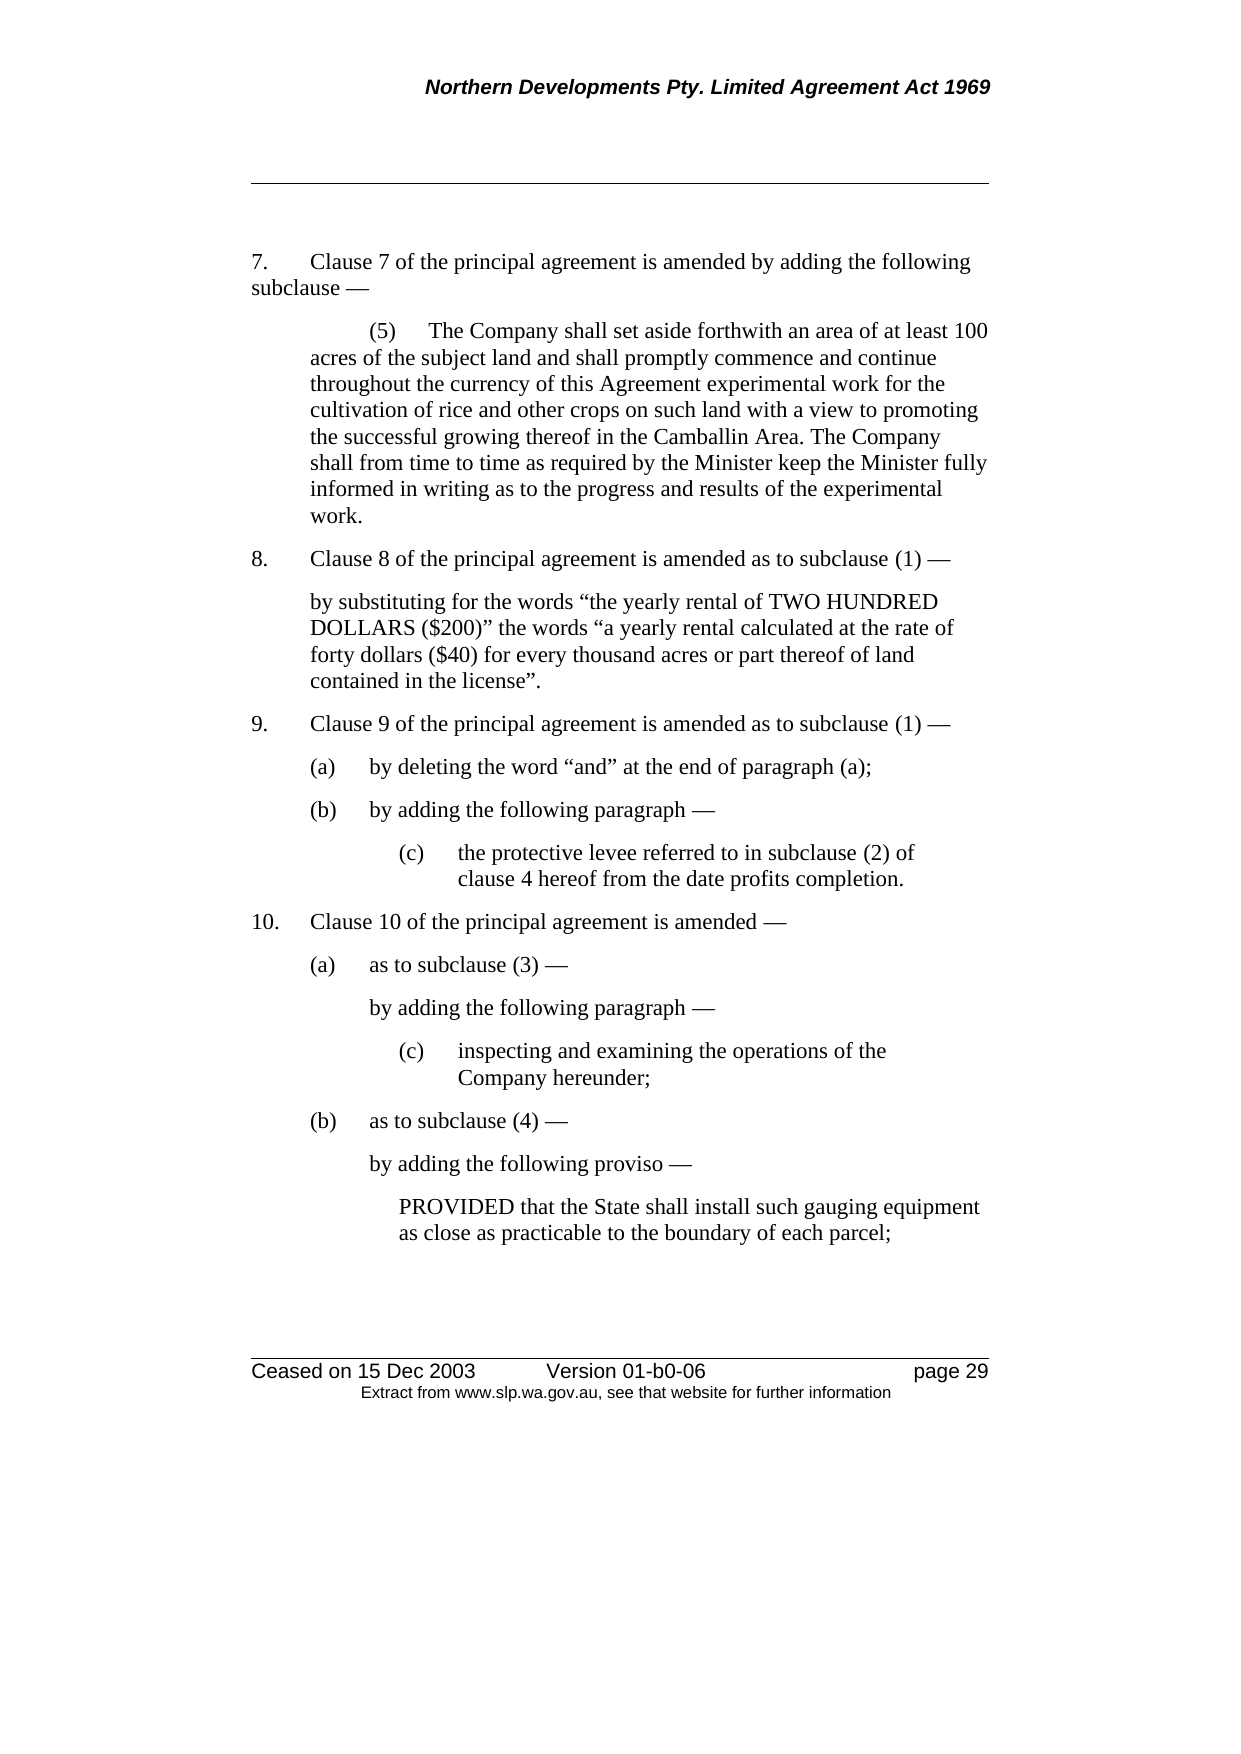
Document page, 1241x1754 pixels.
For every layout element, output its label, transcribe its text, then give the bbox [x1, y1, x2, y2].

text (a) by deleting the word “and” at the end of paragraph (a); [251, 753, 989, 779]
text by adding the following paragraph — [251, 994, 989, 1021]
text (c) inspecting and examining the operations of the Company hereunder; [251, 1037, 989, 1090]
text by substituting for the words “the yearly rental of TWO HUNDRED DOLLARS ($200)” the words “a yearly rental calculated at the rate of forty dollars ($40) for every thousand acres or part thereof of land contained in the license”. [251, 588, 989, 693]
text 8. Clause 8 of the principal agreement is amended as to subclause (1) — [251, 545, 989, 571]
text 7. Clause 7 of the principal agreement is amended by adding the following subclause — [251, 248, 989, 301]
text 10. Clause 10 of the principal agreement is amended — [251, 908, 989, 935]
text (a) as to subclause (3) — [251, 951, 989, 978]
text (b) as to subclause (4) — [251, 1107, 989, 1133]
text (5) The Company shall set aside forthwith an area of at least 100 acres of the subject land and shall promptly commence and continue throughout the currency of this Agreement experimental work for the cultivation of rice and other crops on such land with a view to promoting the successful growing thereof in the Camballin Area. The Company shall from time to time as required by the Minister keep the Minister fully informed in writing as to the progress and results of the experimental work. [310, 317, 989, 528]
text (c) the protective levee referred to in subclause (2) of clause 4 hereof from the date profits completion. [251, 839, 989, 892]
text (b) by adding the following paragraph — [251, 796, 989, 822]
text 9. Clause 9 of the principal agreement is amended as to subclause (1) — [251, 710, 989, 736]
text PROVIDED that the State shall install such gauging equipment as close as practicable to the boundary of each parcel; [251, 1193, 989, 1246]
text by adding the following proviso — [251, 1150, 989, 1176]
